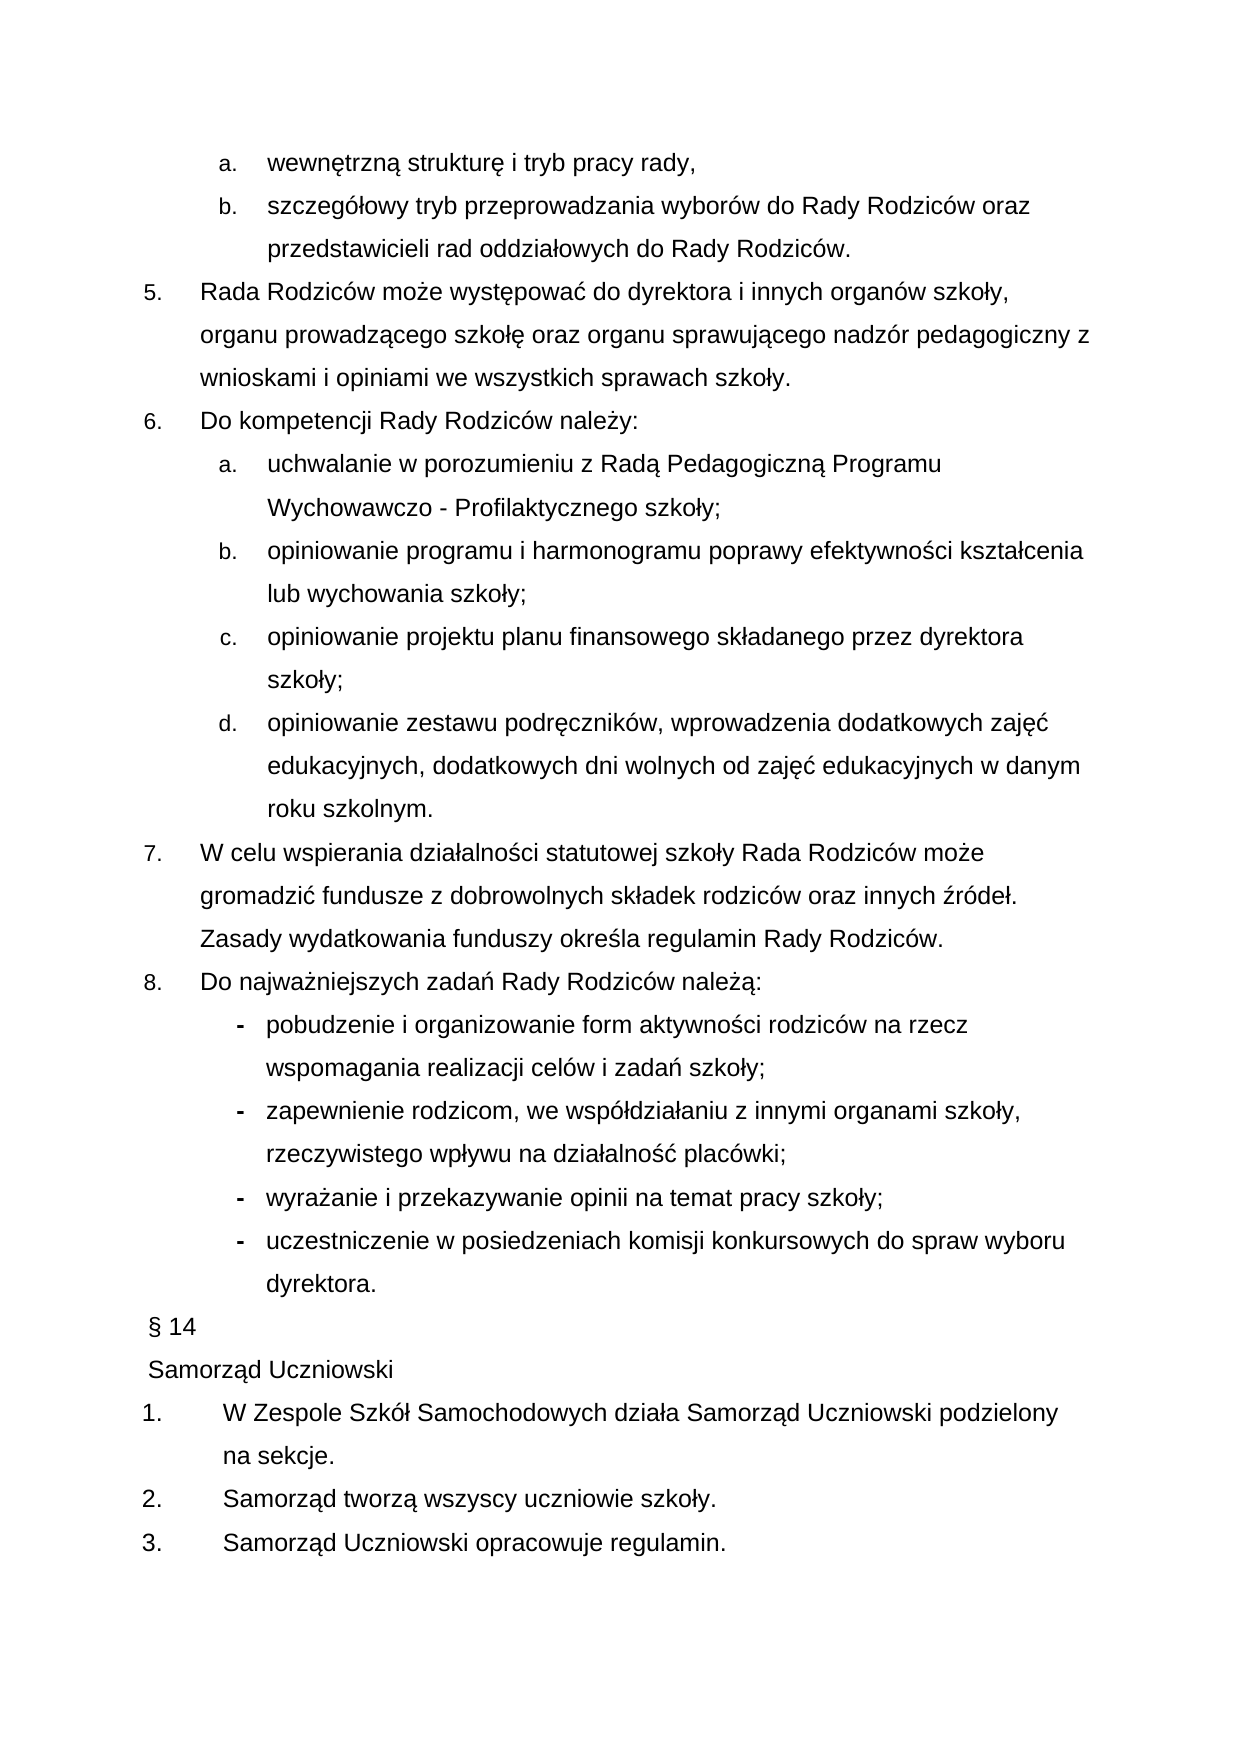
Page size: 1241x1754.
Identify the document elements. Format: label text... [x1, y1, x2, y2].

list wewnętrzną strukturę i tryb pracy rady, [237, 148, 1093, 176]
list uczestniczenie w posiedzeniach komisji konkursowych do spraw wyboru dyrektora. [236, 1226, 1093, 1298]
list Samorząd tworzą wszyscy uczniowie szkoły. [162, 1484, 1093, 1513]
text § 14 [148, 1312, 1093, 1341]
list opiniowanie zestawu podręczników, wprowadzenia dodatkowych zajęć edukacyjnych, dodatkowych dni wolnych od zajęć edukacyjnych w danym roku szkolnym. [237, 708, 1093, 823]
list szczegółowy tryb przeprowadzania wyborów do Rady Rodziców oraz przedstawicieli rad oddziałowych do Rady Rodziców. [237, 191, 1093, 263]
list Do najważniejszych zadań Rady Rodziców należą: [162, 967, 1093, 996]
text Samorząd Uczniowski [148, 1355, 1093, 1384]
list zapewnienie rodzicom, we współdziałaniu z innymi organami szkoły, rzeczywistego wpływu na działalność placówki; [236, 1096, 1093, 1168]
list pobudzenie i organizowanie form aktywności rodziców na rzecz wspomagania realizacji celów i zadań szkoły; [236, 1010, 1093, 1082]
list W Zespole Szkół Samochodowych działa Samorząd Uczniowski podzielony na sekcje. [162, 1398, 1093, 1470]
list Do kompetencji Rady Rodziców należy: [162, 406, 1093, 435]
list opiniowanie projektu planu finansowego składanego przez dyrektora szkoły; [237, 622, 1093, 694]
list Rada Rodziców może występować do dyrektora i innych organów szkoły, organu prowadzącego szkołę oraz organu sprawującego nadzór pedagogiczny z wnioskami i opiniami we wszystkich sprawach szkoły. [162, 277, 1093, 392]
list uchwalanie w porozumieniu z Radą Pedagogiczną Programu Wychowawczo - Profilaktycznego szkoły; [237, 449, 1093, 521]
list opiniowanie programu i harmonogramu poprawy efektywności kształcenia lub wychowania szkoły; [237, 536, 1093, 608]
list wyrażanie i przekazywanie opinii na temat pracy szkoły; [236, 1183, 1093, 1211]
list Samorząd Uczniowski opracowuje regulamin. [162, 1528, 1093, 1556]
list W celu wspierania działalności statutowej szkoły Rada Rodziców może gromadzić fundusze z dobrowolnych składek rodziców oraz innych źródeł. Zasady wydatkowania funduszy określa regulamin Rady Rodziców. [162, 838, 1093, 953]
